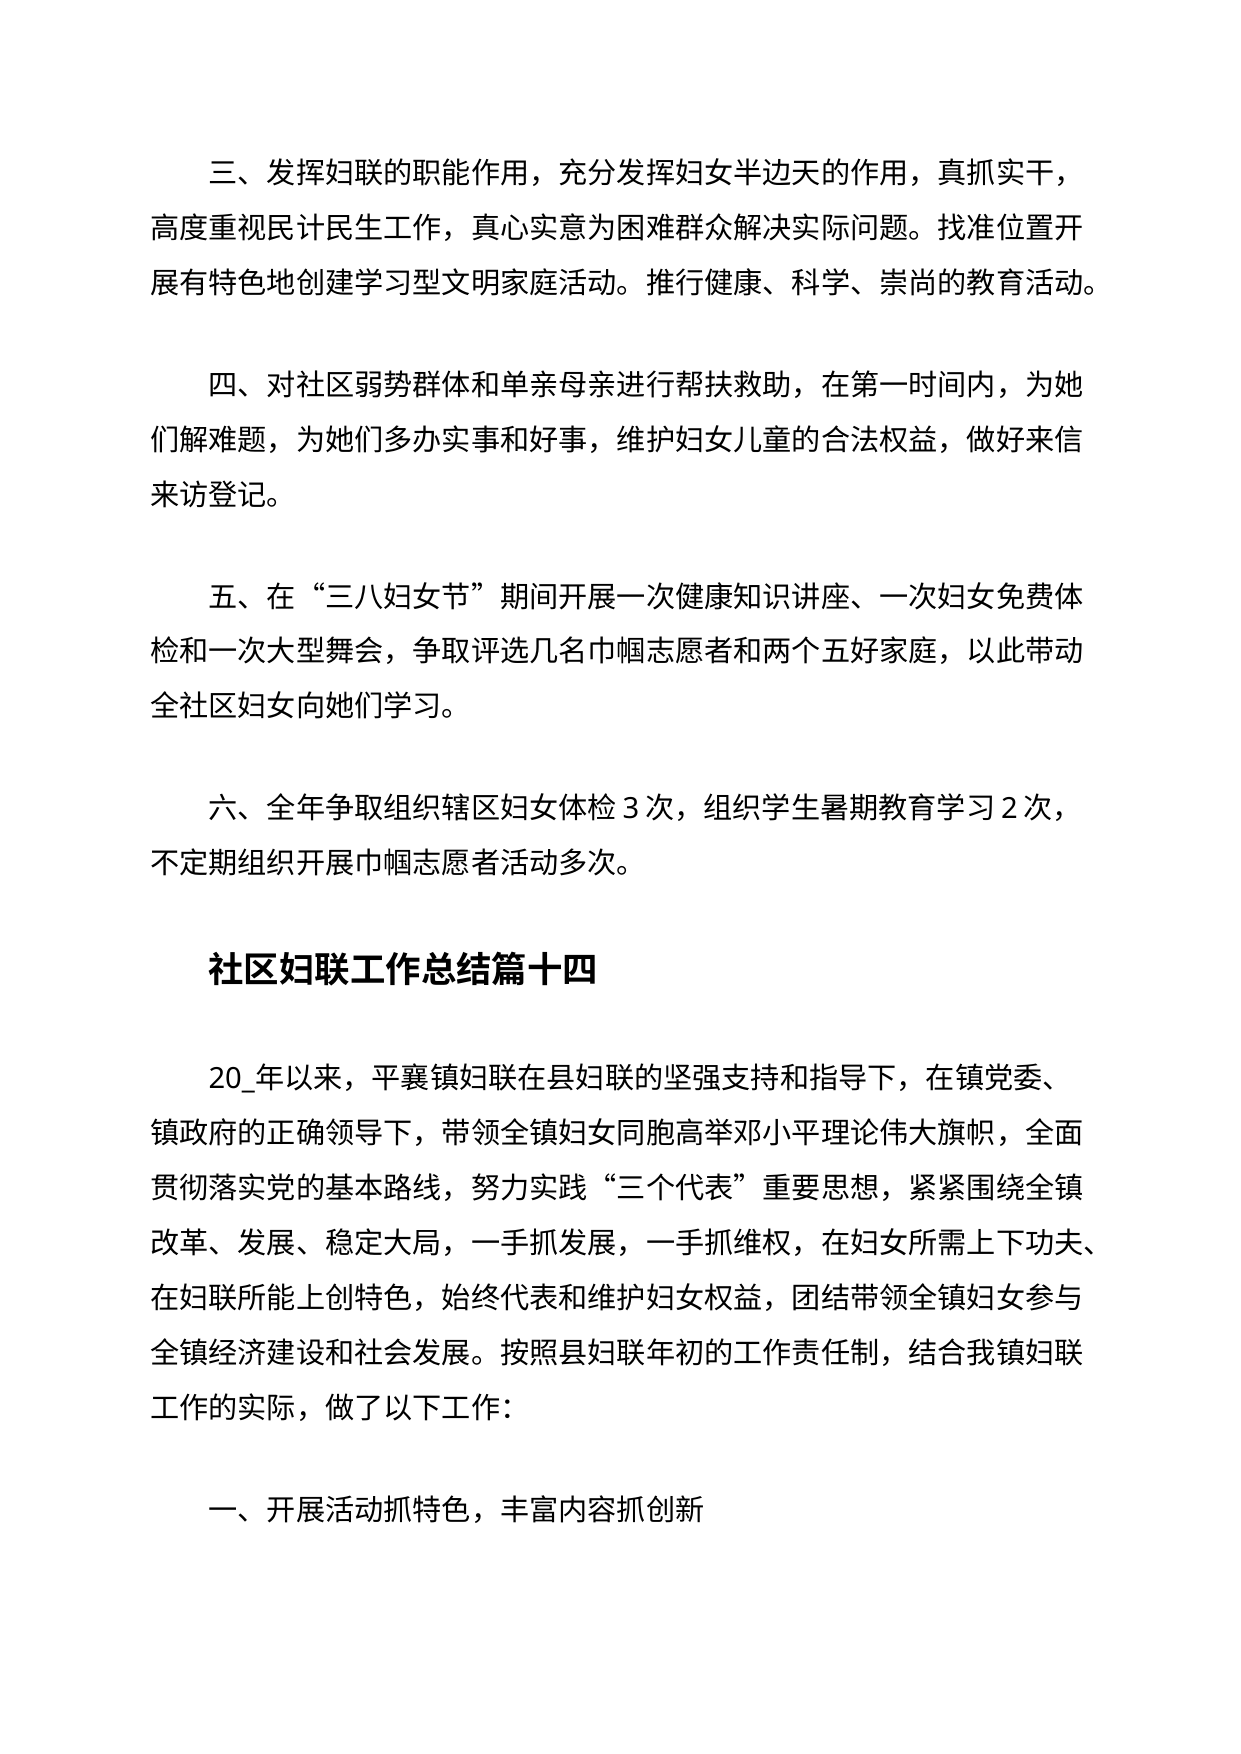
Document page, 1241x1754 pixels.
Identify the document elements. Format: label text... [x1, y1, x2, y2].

text 四、对社区弱势群体和单亲母亲进行帮扶救助，在第一时间内，为她们解难题，为她们多办实事和好事，维护妇女儿童的合法权益，做好来信来访登记。 [150, 362, 1090, 514]
text 社区妇联工作总结篇十四 [150, 941, 1090, 993]
text 20_年以来，平襄镇妇联在县妇联的坚强支持和指导下，在镇党委、镇政府的正确领导下，带领全镇妇女同胞高举邓小平理论伟大旗帜，全面贯彻落实党的基本路线，努力实践“三个代表”重要思想，紧紧围绕全镇改革、发展、稳定大局，一手抓发展，一手抓维权，在妇女所需上下功夫、在妇联所能上创特色，始终代表和维护妇女权益，团结带领全镇妇女参与全镇经济建设和社会发展。按照县妇联年初的工作责任制，结合我镇妇联工作的实际，做了以下工作： [150, 1055, 1090, 1427]
text 五、在“三八妇女节”期间开展一次健康知识讲座、一次妇女免费体检和一次大型舞会，争取评选几名巾帼志愿者和两个五好家庭，以此带动全社区妇女向她们学习。 [150, 573, 1090, 725]
text 一、开展活动抓特色，丰富内容抓创新 [150, 1486, 1090, 1528]
text 六、全年争取组织辖区妇女体检3次，组织学生暑期教育学习2次，不定期组织开展巾帼志愿者活动多次。 [150, 785, 1090, 882]
text 三、发挥妇联的职能作用，充分发挥妇女半边天的作用，真抓实干，高度重视民计民生工作，真心实意为困难群众解决实际问题。找准位置开展有特色地创建学习型文明家庭活动。推行健康、科学、崇尚的教育活动。 [150, 150, 1090, 302]
